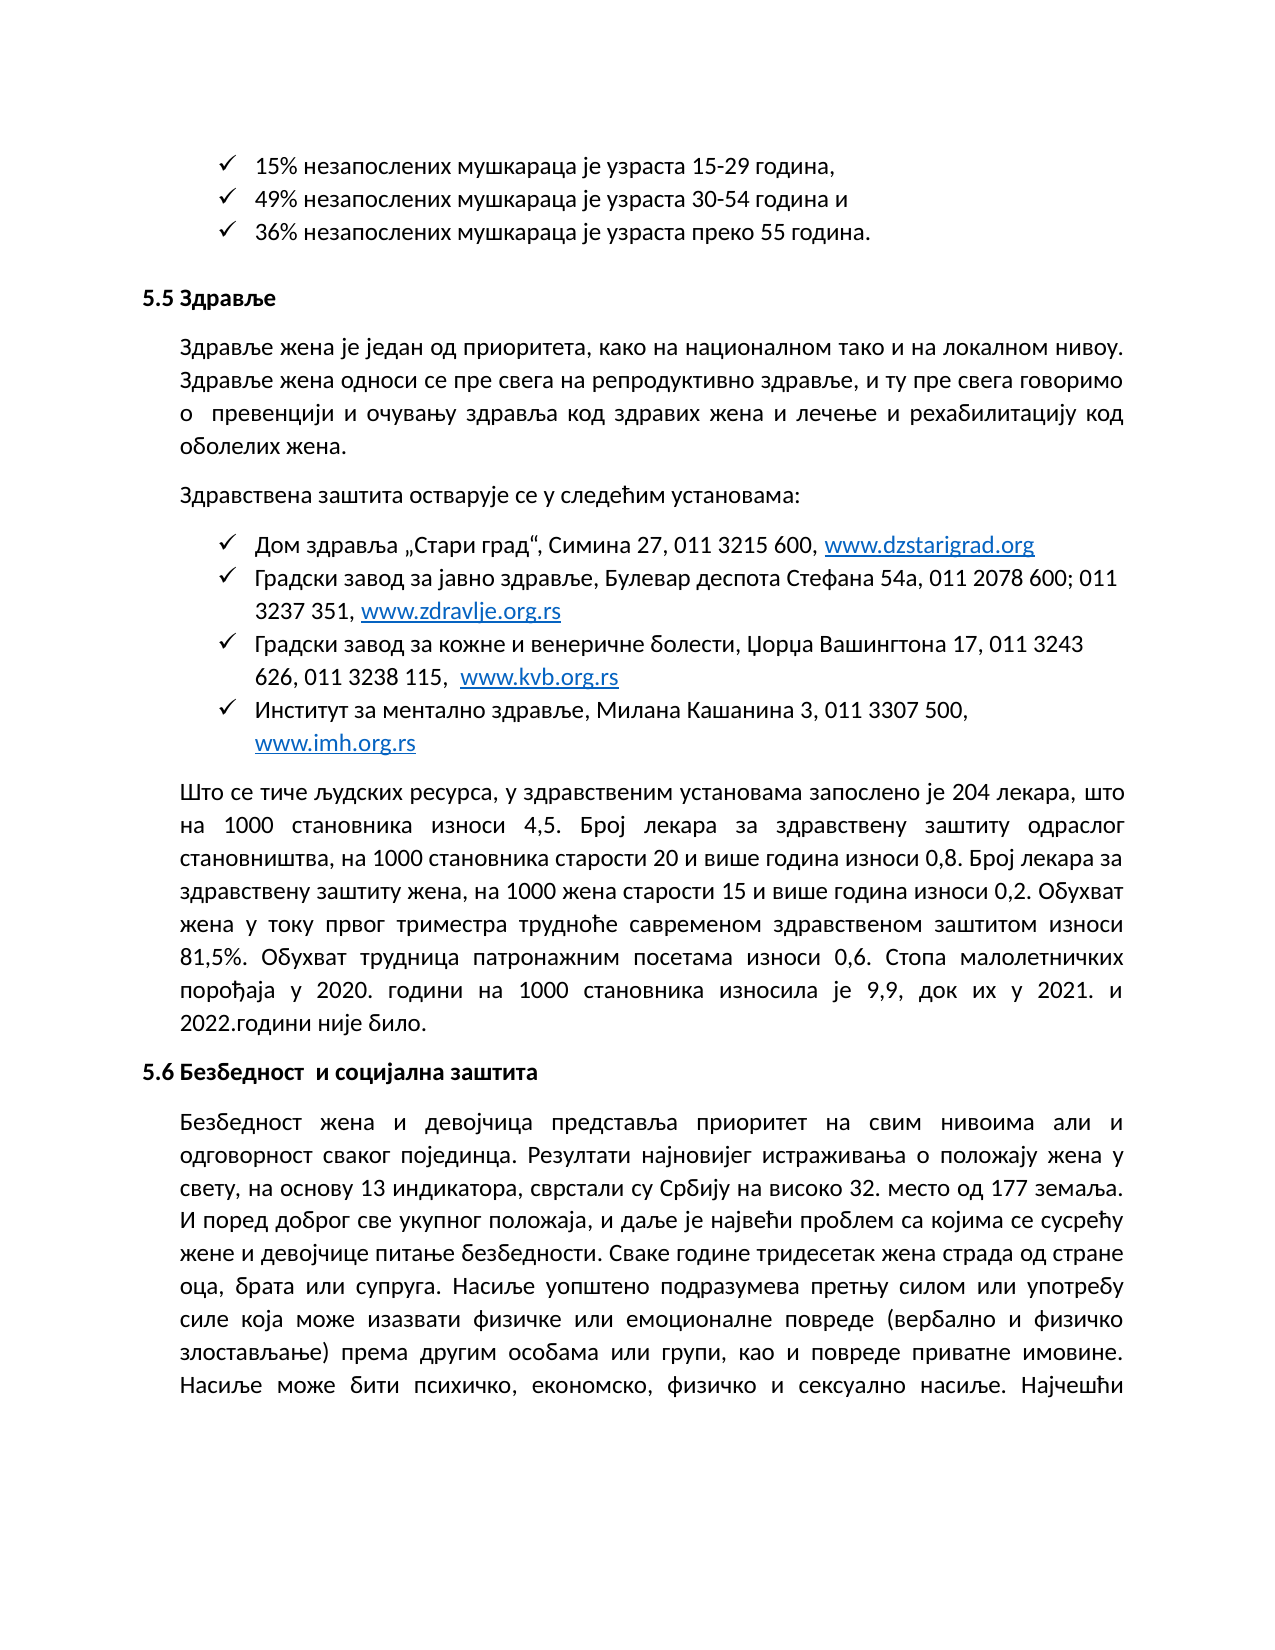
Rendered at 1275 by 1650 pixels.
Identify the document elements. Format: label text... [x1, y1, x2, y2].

list Дом здравља „Стари град“, Симина 27, 011 3215 600, www.dzstarigrad.org [217, 529, 1125, 560]
text Здравствена заштита остварује се у следећим установама: [179, 479, 1125, 510]
list Здравље [142, 282, 1125, 312]
text Здравље жена је један од приоритета, како на националном тако и на локалном нивоу. Здравље жена односи се пре свега на репродуктивно здравље, и ту пре свега говоримо о превенцији и очувању здравља код здравих жена и лечење и рехабилитацију код оболелих жена. [179, 331, 1125, 461]
list Градски завод за јавно здравље, Булевар деспота Стефана 54а, 011 2078 600; 011 3237 351, www.zdravlje.org.rs [217, 562, 1125, 626]
list Безбедност и социјална заштита [142, 1056, 1125, 1087]
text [179, 1106, 1125, 1400]
text Што се тиче људских ресурса, у здравственим установама запослено је 204 лекара, што на 1000 становника износи 4,5. Број лекара за здравствену заштиту одраслог становништва, на 1000 становника старости 20 и више година износи 0,8. Број лекара за здравствену заштиту жена, на 1000 жена старости 15 и више година износи 0,2. Обухват жена у току првог триместра трудноће савременом здравственом заштитом износи 81,5%. Обухват трудница патронажним посетама износи 0,6. Стопа малолетничких порођаја у 2020. години на 1000 становника износила је 9,9, док их у 2021. и 2022.години није било. [179, 776, 1125, 1037]
list Институт за ментално здравље, Милана Кашанина 3, 011 3307 500, www.imh.org.rs [217, 694, 1125, 757]
list 15% незапослених мушкараца је узраста 15-29 година, [217, 150, 1125, 181]
list 36% незапослених мушкараца је узраста преко 55 година. [217, 216, 1125, 246]
list 49% незапослених мушкараца је узраста 30-54 година и [217, 183, 1125, 213]
list Градски завод за кожне и венеричне болести, Џорџа Вашингтона 17, 011 3243 626, 011 3238 115, www.kvb.org.rs [217, 628, 1125, 691]
